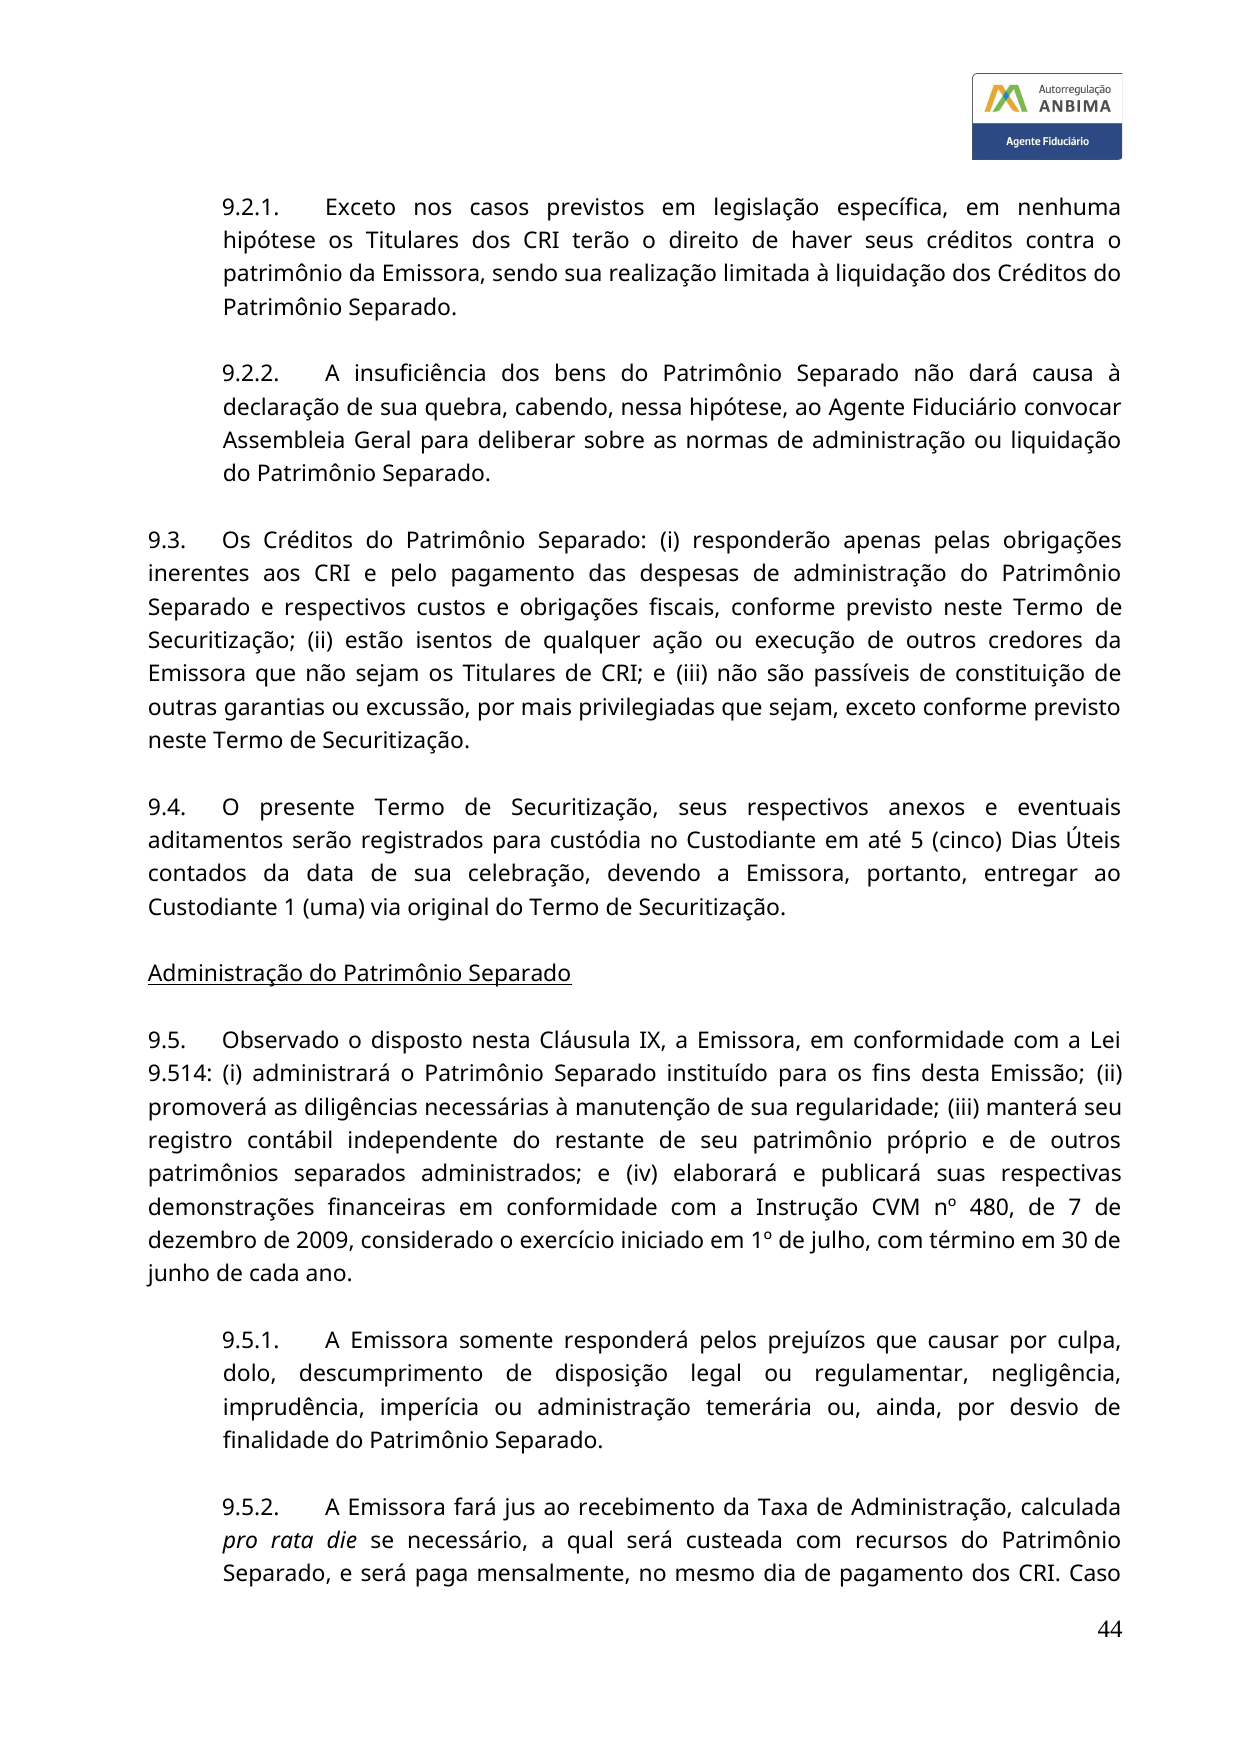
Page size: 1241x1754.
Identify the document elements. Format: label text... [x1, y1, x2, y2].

list Exceto nos casos previstos em legislação específica, em nenhuma hipótese os Titulares dos CRI terão o direito de haver seus créditos contra o patrimônio da Emissora, sendo sua realização limitada à liquidação dos Créditos do Patrimônio Separado. [222, 188, 1122, 322]
picture [972, 73, 1123, 160]
list Os Créditos do Patrimônio Separado: (i) responderão apenas pelas obrigações inerentes aos CRI e pelo pagamento das despesas de administração do Patrimônio Separado e respectivos custos e obrigações fiscais, conforme previsto neste Termo de Securitização; (ii) estão isentos de qualquer ação ou execução de outros credores da Emissora que não sejam os Titulares de CRI; e (iii) não são passíveis de constituição de outras garantias ou excussão, por mais privilegiadas que sejam, exceto conforme previsto neste Termo de Securitização. [148, 522, 1122, 755]
list A insuficiência dos bens do Patrimônio Separado não dará causa à declaração de sua quebra, cabendo, nessa hipótese, ao Agente Fiduciário convocar Assembleia Geral para deliberar sobre as normas de administração ou liquidação do Patrimônio Separado. [222, 355, 1122, 488]
text Administração do Patrimônio Separado [148, 955, 1122, 988]
list O presente Termo de Securitização, seus respectivos anexos e eventuais aditamentos serão registrados para custódia no Custodiante em até 5 (cinco) Dias Úteis contados da data de sua celebração, devendo a Emissora, portanto, entregar ao Custodiante 1 (uma) via original do Termo de Securitização. [148, 788, 1122, 922]
list Observado o disposto nesta Cláusula IX, a Emissora, em conformidade com a Lei 9.514: (i) administrará o Patrimônio Separado instituído para os fins desta Emissão; (ii) promoverá as diligências necessárias à manutenção de sua regularidade; (iii) manterá seu registro contábil independente do restante de seu patrimônio próprio e de outros patrimônios separados administrados; e (iv) elaborará e publicará suas respectivas demonstrações financeiras em conformidade com a Instrução CVM nº 480, de 7 de dezembro de 2009, considerado o exercício iniciado em 1º de julho, com término em 30 de junho de cada ano. [148, 1022, 1122, 1288]
list A Emissora somente responderá pelos prejuízos que causar por culpa, dolo, descumprimento de disposição legal ou regulamentar, negligência, imprudência, imperícia ou administração temerária ou, ainda, por desvio de finalidade do Patrimônio Separado. [222, 1322, 1122, 1455]
